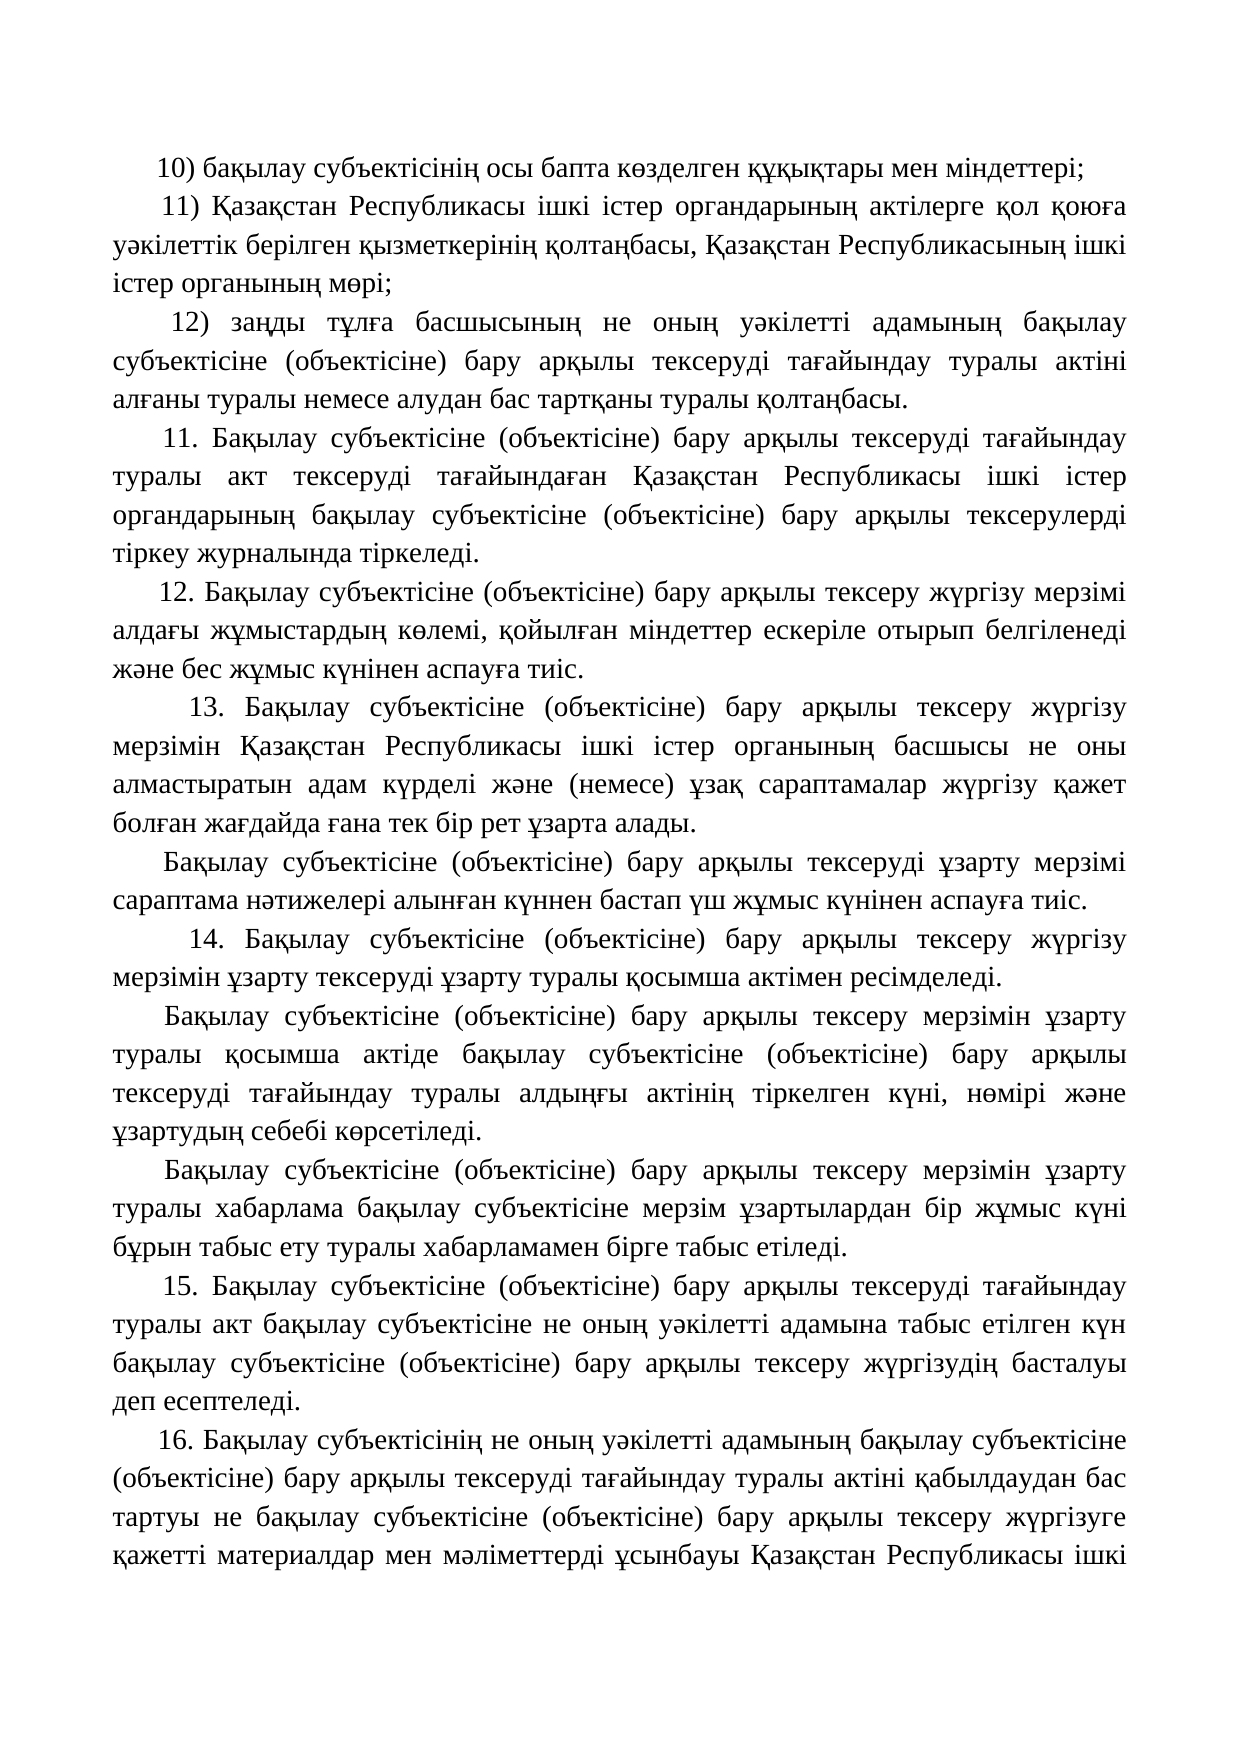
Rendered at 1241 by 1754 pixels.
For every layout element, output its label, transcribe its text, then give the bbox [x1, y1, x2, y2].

text Бақылау субъектісіне (объектісіне) бару арқылы тексеру мерзімін ұзарту туралы хабарлама бақылау субъектісіне мерзім ұзартылардан бір жұмыс күні бұрын табыс ету туралы хабарламамен бірге табыс етіледі. [112, 1152, 1128, 1263]
text 12) заңды тұлға басшысының не оның уәкілетті адамының бақылау субъектісіне (объектісіне) бару арқылы тексеруді тағайындау туралы актіні алғаны туралы немесе алудан бас тартқаны туралы қолтаңбасы. [112, 304, 1128, 415]
text Бақылау субъектісіне (объектісіне) бару арқылы тексеру мерзімін ұзарту туралы қосымша актіде бақылау субъектісіне (объектісіне) бару арқылы тексеруді тағайындау туралы алдыңғы актінің тіркелген күні, нөмірі және ұзартудың себебі көрсетіледі. [112, 998, 1128, 1147]
text 14. Бақылау субъектісіне (объектісіне) бару арқылы тексеру жүргізу мерзімін ұзарту тексеруді ұзарту туралы қосымша актімен ресімделеді. [112, 921, 1128, 993]
text Бақылау субъектісіне (объектісіне) бару арқылы тексеруді ұзарту мерзімі сараптама нәтижелері алынған күннен бастап үш жұмыс күнінен аспауға тиіс. [112, 844, 1128, 916]
text 15. Бақылау субъектісіне (объектісіне) бару арқылы тексеруді тағайындау туралы акт бақылау субъектісіне не оның уәкілетті адамына табыс етілген күн бақылау субъектісіне (объектісіне) бару арқылы тексеру жүргізудің басталуы деп есептеледі. [112, 1268, 1128, 1417]
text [112, 1422, 1128, 1571]
text 12. Бақылау субъектісіне (объектісіне) бару арқылы тексеру жүргізу мерзімі алдағы жұмыстардың көлемі, қойылған міндеттер ескеріле отырып белгіленеді және бес жұмыс күнінен аспауға тиіс. [112, 574, 1128, 684]
text 11) Қазақстан Республикасы ішкі істер органдарының актілерге қол қоюға уәкілеттік берілген қызметкерінің қолтаңбасы, Қазақстан Республикасының ішкі істер органының мөрі; [112, 188, 1128, 299]
text 13. Бақылау субъектісіне (объектісіне) бару арқылы тексеру жүргізу мерзімін Қазақстан Республикасы ішкі істер органының басшысы не оны алмастыратын адам күрделі және (немесе) ұзақ сараптамалар жүргізу қажет болған жағдайда ғана тек бір рет ұзарта алады. [112, 689, 1128, 839]
text 11. Бақылау субъектісіне (объектісіне) бару арқылы тексеруді тағайындау туралы акт тексеруді тағайындаған Қазақстан Республикасы ішкі істер органдарының бақылау субъектісіне (объектісіне) бару арқылы тексерулерді тіркеу журналында тіркеледі. [112, 420, 1128, 569]
text 10) бақылау субъектісінің осы бапта көзделген құқықтары мен міндеттері; [112, 150, 1128, 183]
